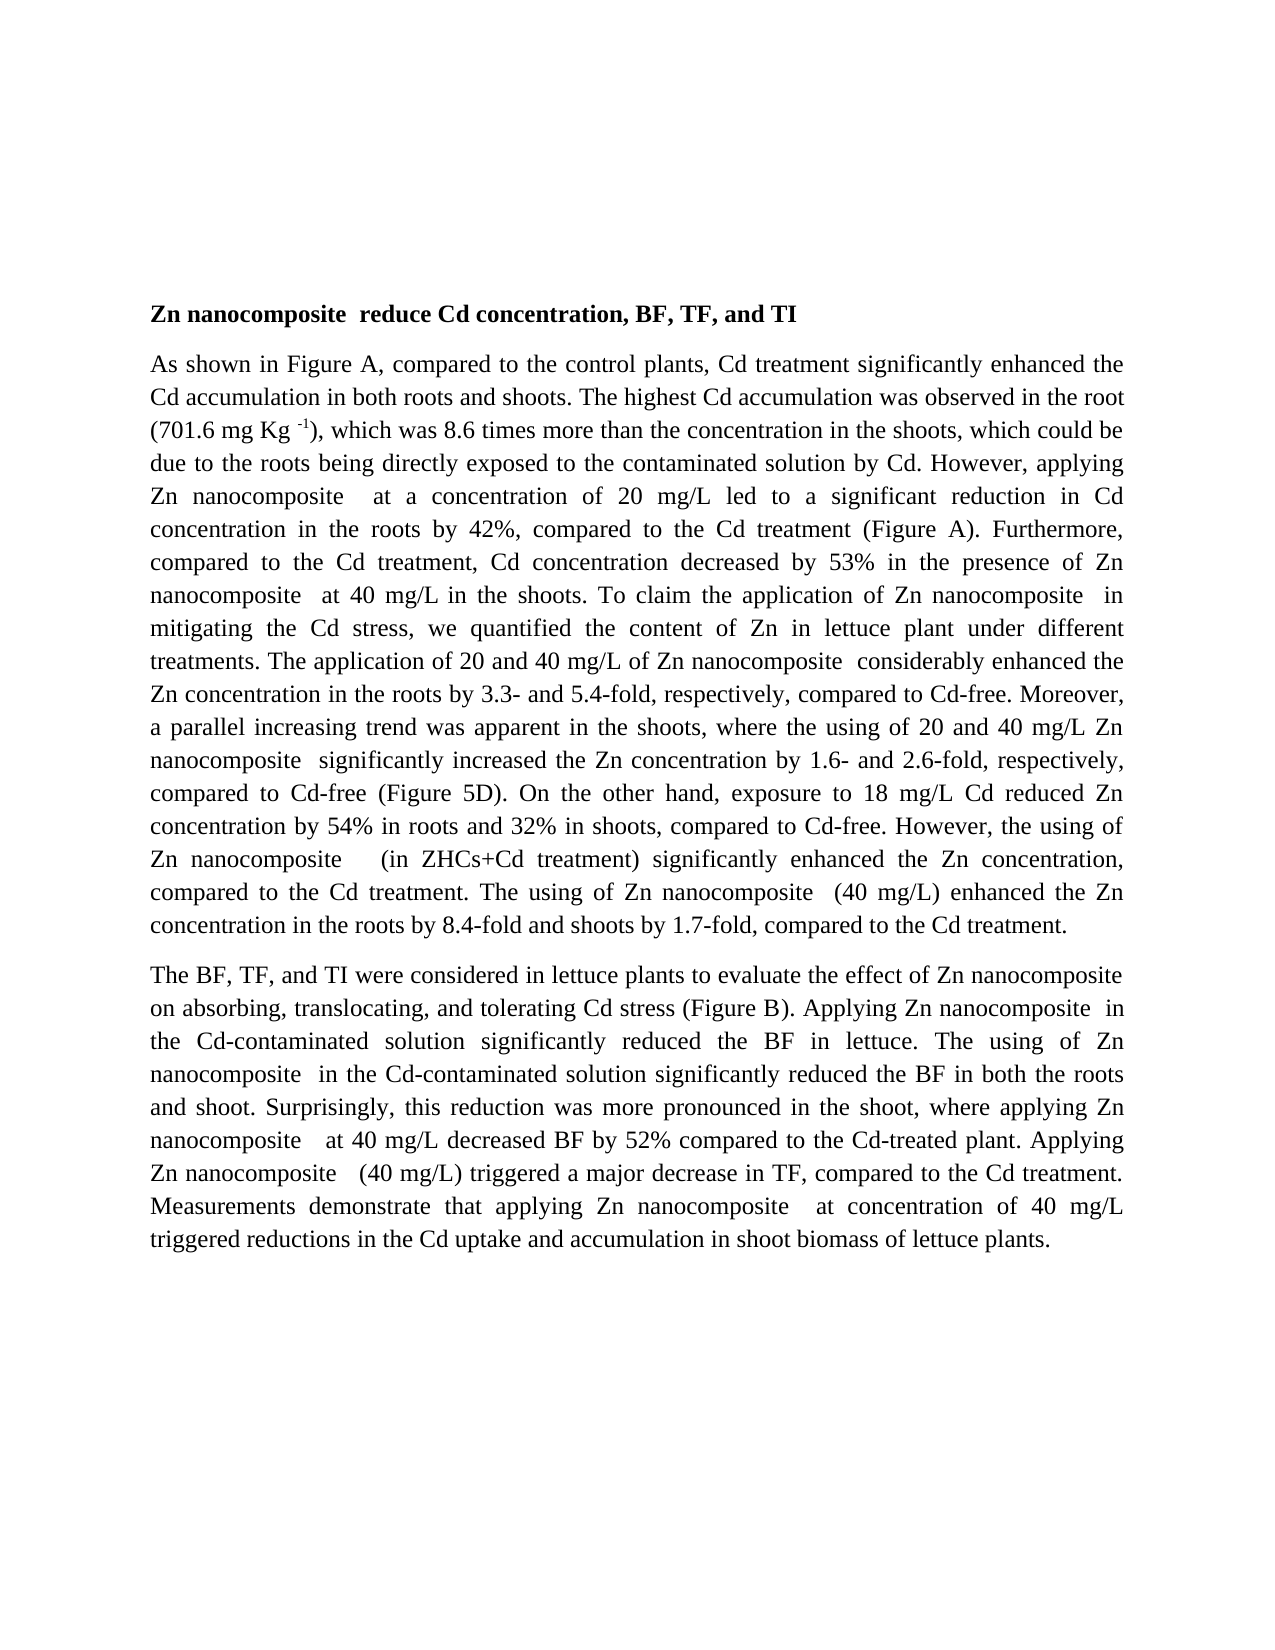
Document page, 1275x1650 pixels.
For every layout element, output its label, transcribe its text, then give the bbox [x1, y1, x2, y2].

text Zn nanocomposite reduce Cd concentration, BF, TF, and TI [150, 299, 1125, 328]
text The BF, TF, and TI were considered in lettuce plants to evaluate the effect of Zn nanocomposite on absorbing, translocating, and tolerating Cd stress (Figure B). Applying Zn nanocomposite in the Cd-contaminated solution significantly reduced the BF in lettuce. The using of Zn nanocomposite in the Cd-contaminated solution significantly reduced the BF in both the roots and shoot. Surprisingly, this reduction was more pronounced in the shoot, where applying Zn nanocomposite at 40 mg/L decreased BF by 52% compared to the Cd-treated plant. Applying Zn nanocomposite (40 mg/L) triggered a major decrease in TF, compared to the Cd treatment. Measurements demonstrate that applying Zn nanocomposite at concentration of 40 mg/L triggered reductions in the Cd uptake and accumulation in shoot biomass of lettuce plants. [150, 960, 1125, 1253]
text As shown in Figure A, compared to the control plants, Cd treatment significantly enhanced the Cd accumulation in both roots and shoots. The highest Cd accumulation was observed in the root (701.6 mg Kg -1), which was 8.6 times more than the concentration in the shoots, which could be due to the roots being directly exposed to the contaminated solution by Cd. However, applying Zn nanocomposite at a concentration of 20 mg/L led to a significant reduction in Cd concentration in the roots by 42%, compared to the Cd treatment (Figure A). Furthermore, compared to the Cd treatment, Cd concentration decreased by 53% in the presence of Zn nanocomposite at 40 mg/L in the shoots. To claim the application of Zn nanocomposite in mitigating the Cd stress, we quantified the content of Zn in lettuce plant under different treatments. The application of 20 and 40 mg/L of Zn nanocomposite considerably enhanced the Zn concentration in the roots by 3.3- and 5.4-fold, respectively, compared to Cd-free. Moreover, a parallel increasing trend was apparent in the shoots, where the using of 20 and 40 mg/L Zn nanocomposite significantly increased the Zn concentration by 1.6- and 2.6-fold, respectively, compared to Cd-free (Figure 5D). On the other hand, exposure to 18 mg/L Cd reduced Zn concentration by 54% in roots and 32% in shoots, compared to Cd-free. However, the using of Zn nanocomposite (in ZHCs+Cd treatment) significantly enhanced the Zn concentration, compared to the Cd treatment. The using of Zn nanocomposite (40 mg/L) enhanced the Zn concentration in the roots by 8.4-fold and shoots by 1.7-fold, compared to the Cd treatment. [150, 349, 1125, 939]
